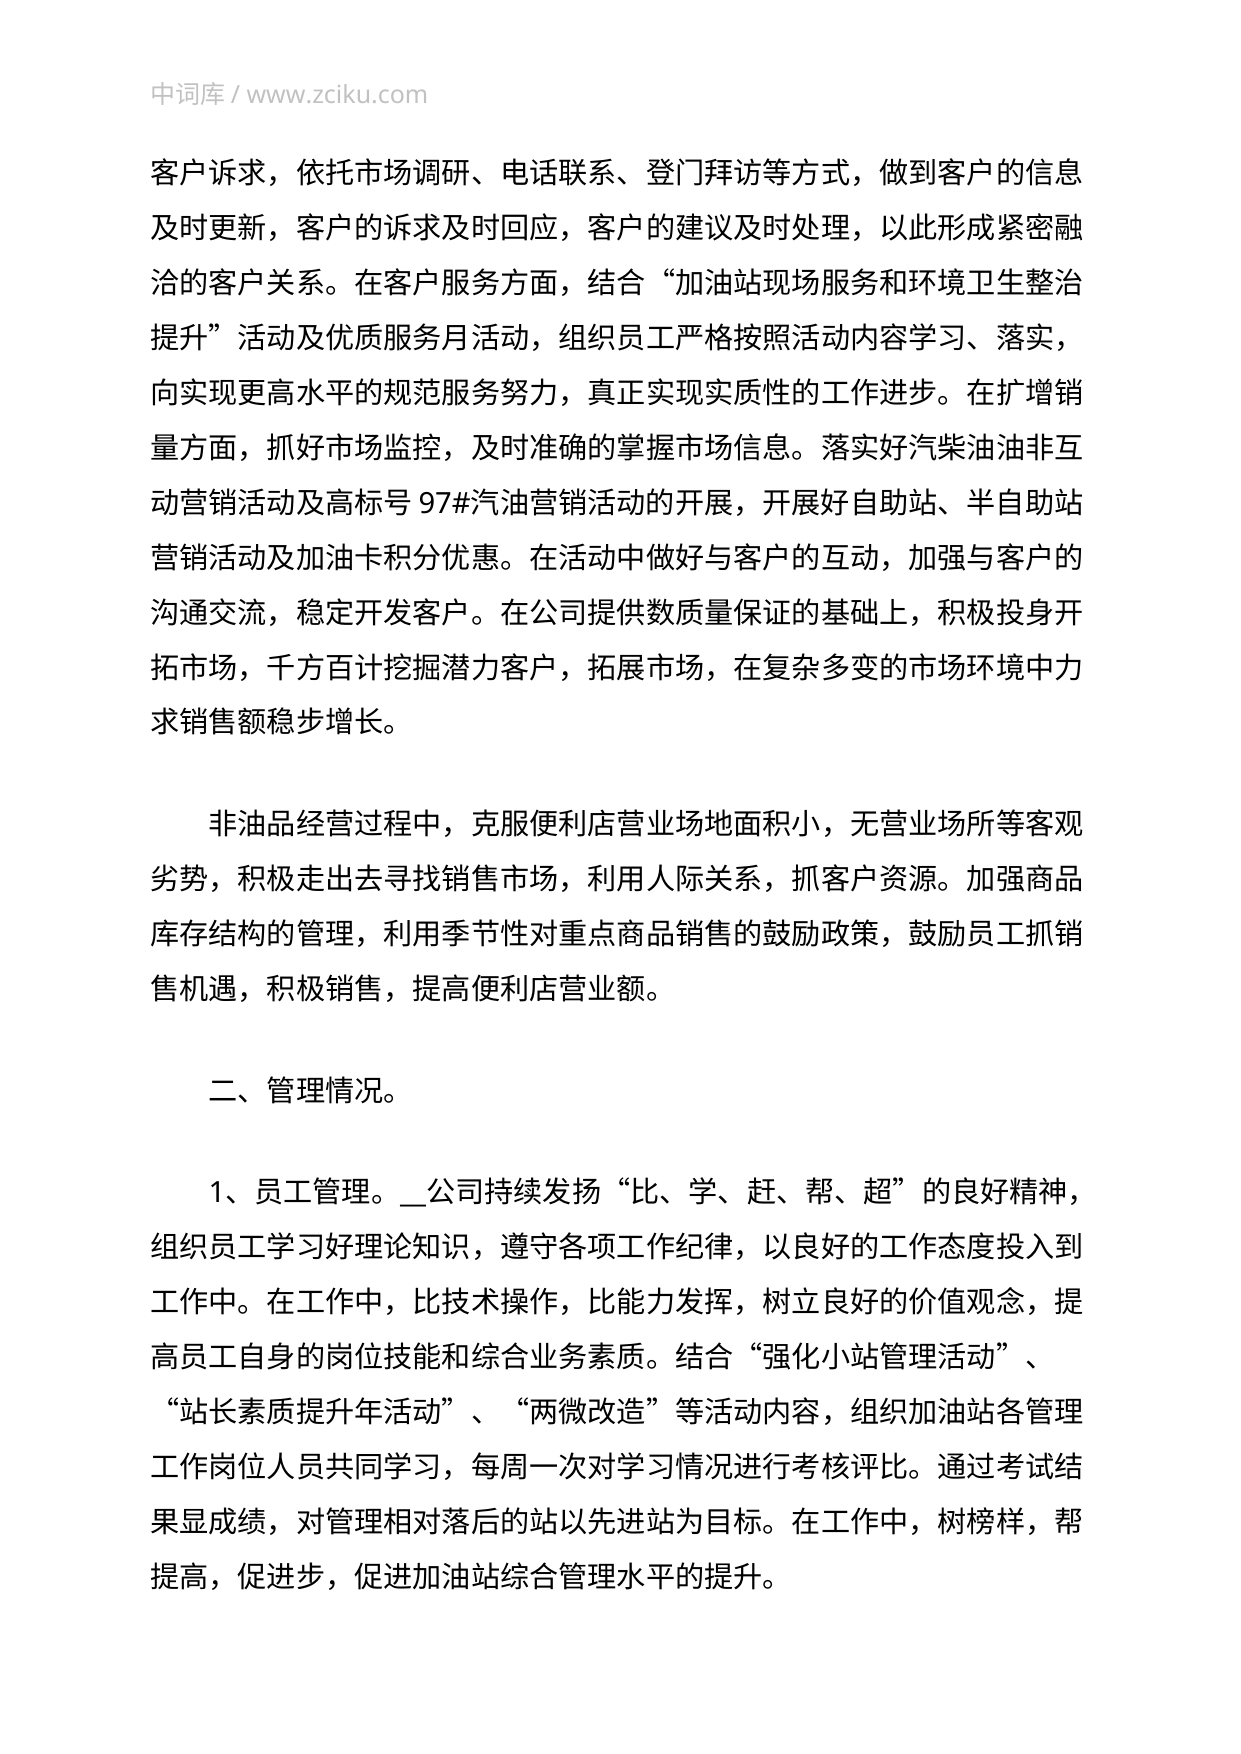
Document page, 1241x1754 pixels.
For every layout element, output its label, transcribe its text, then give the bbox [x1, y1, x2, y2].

text 非油品经营过程中，克服便利店营业场地面积小，无营业场所等客观劣势，积极走出去寻找销售市场，利用人际关系，抓客户资源。加强商品库存结构的管理，利用季节性对重点商品销售的鼓励政策，鼓励员工抓销售机遇，积极销售，提高便利店营业额。 [150, 801, 1090, 1008]
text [150, 150, 1090, 741]
text 二、管理情况。 [150, 1067, 1090, 1109]
text 1、员工管理。__公司持续发扬“比、学、赶、帮、超”的良好精神，组织员工学习好理论知识，遵守各项工作纪律，以良好的工作态度投入到工作中。在工作中，比技术操作，比能力发挥，树立良好的价值观念，提高员工自身的岗位技能和综合业务素质。结合“强化小站管理活动”、“站长素质提升年活动”、“两微改造”等活动内容，组织加油站各管理工作岗位人员共同学习，每周一次对学习情况进行考核评比。通过考试结果显成绩，对管理相对落后的站以先进站为目标。在工作中，树榜样，帮提高，促进步，促进加油站综合管理水平的提升。 [150, 1169, 1090, 1596]
